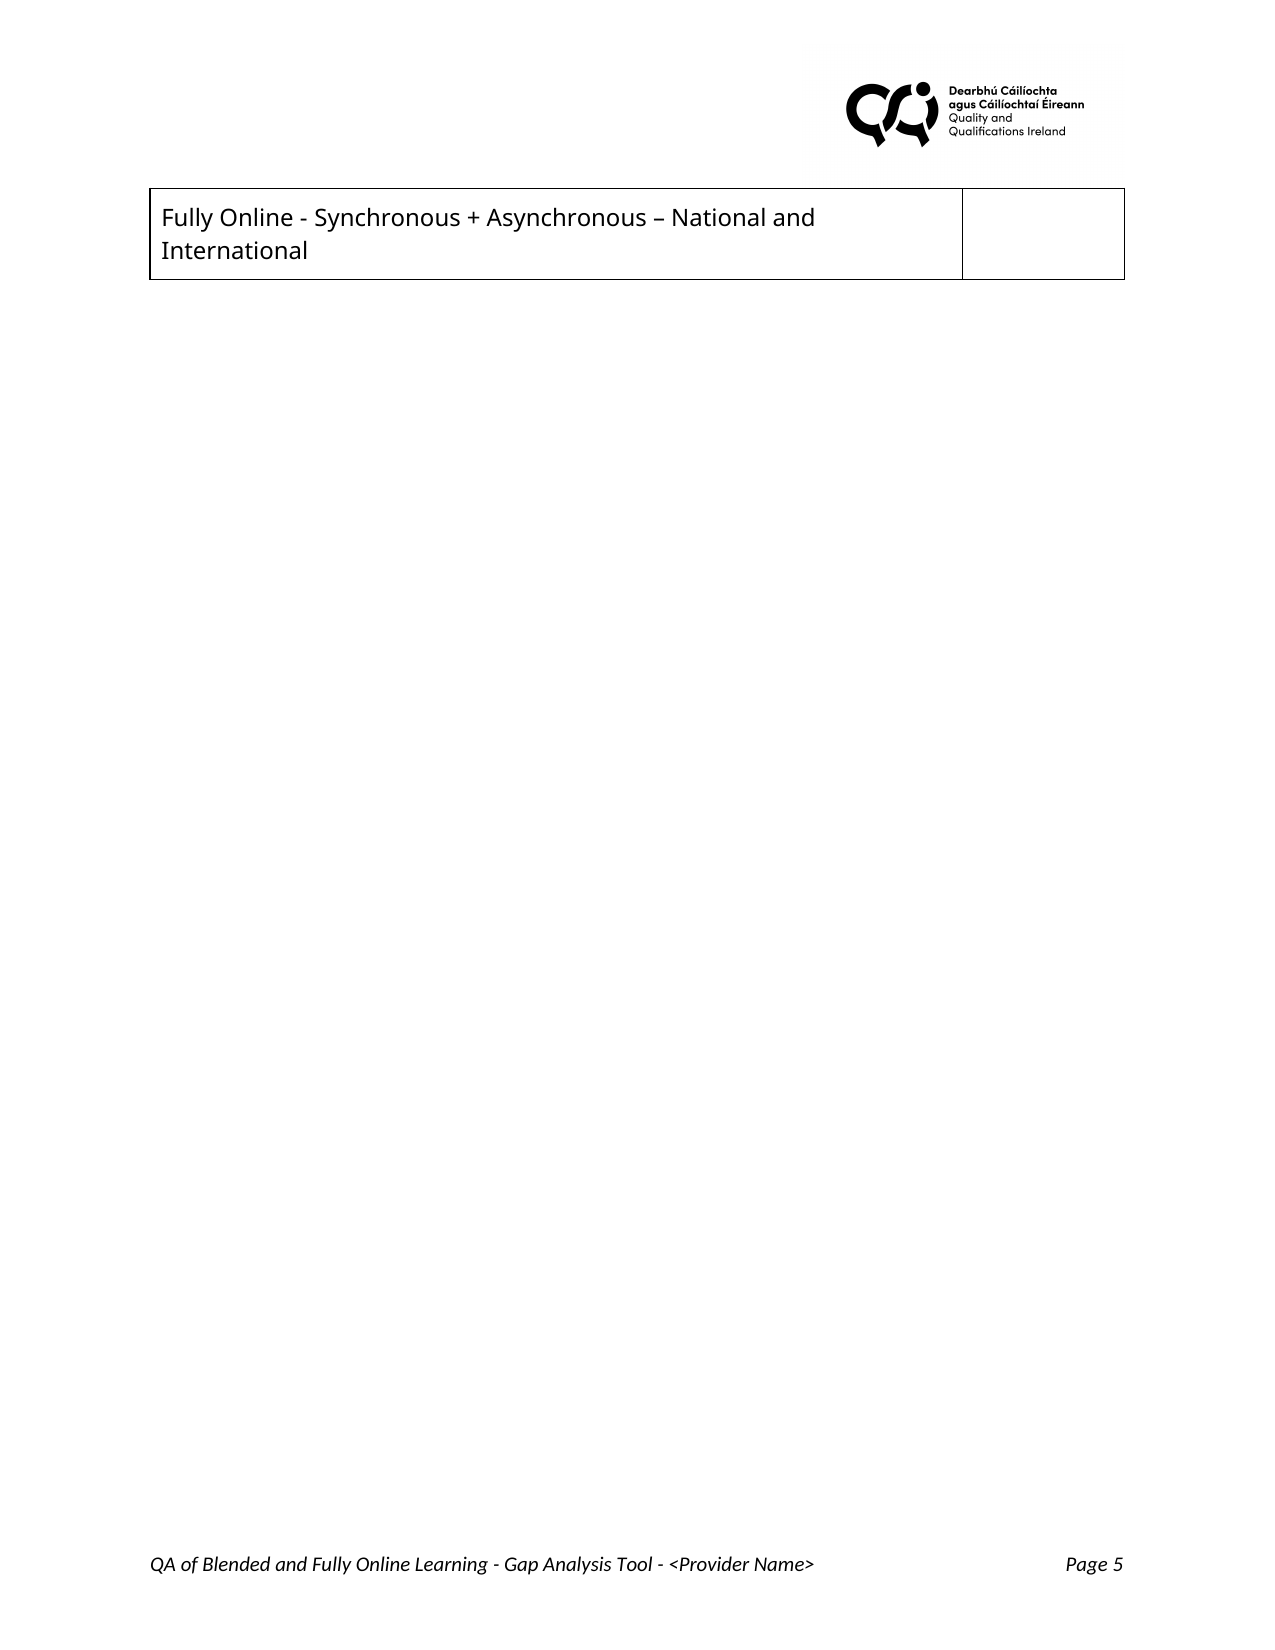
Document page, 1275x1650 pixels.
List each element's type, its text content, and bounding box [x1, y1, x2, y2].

table_cell Fully Online - Synchronous + Asynchronous – National and International [151, 189, 962, 279]
picture [802, 44, 1125, 188]
table_cell [963, 189, 1124, 279]
